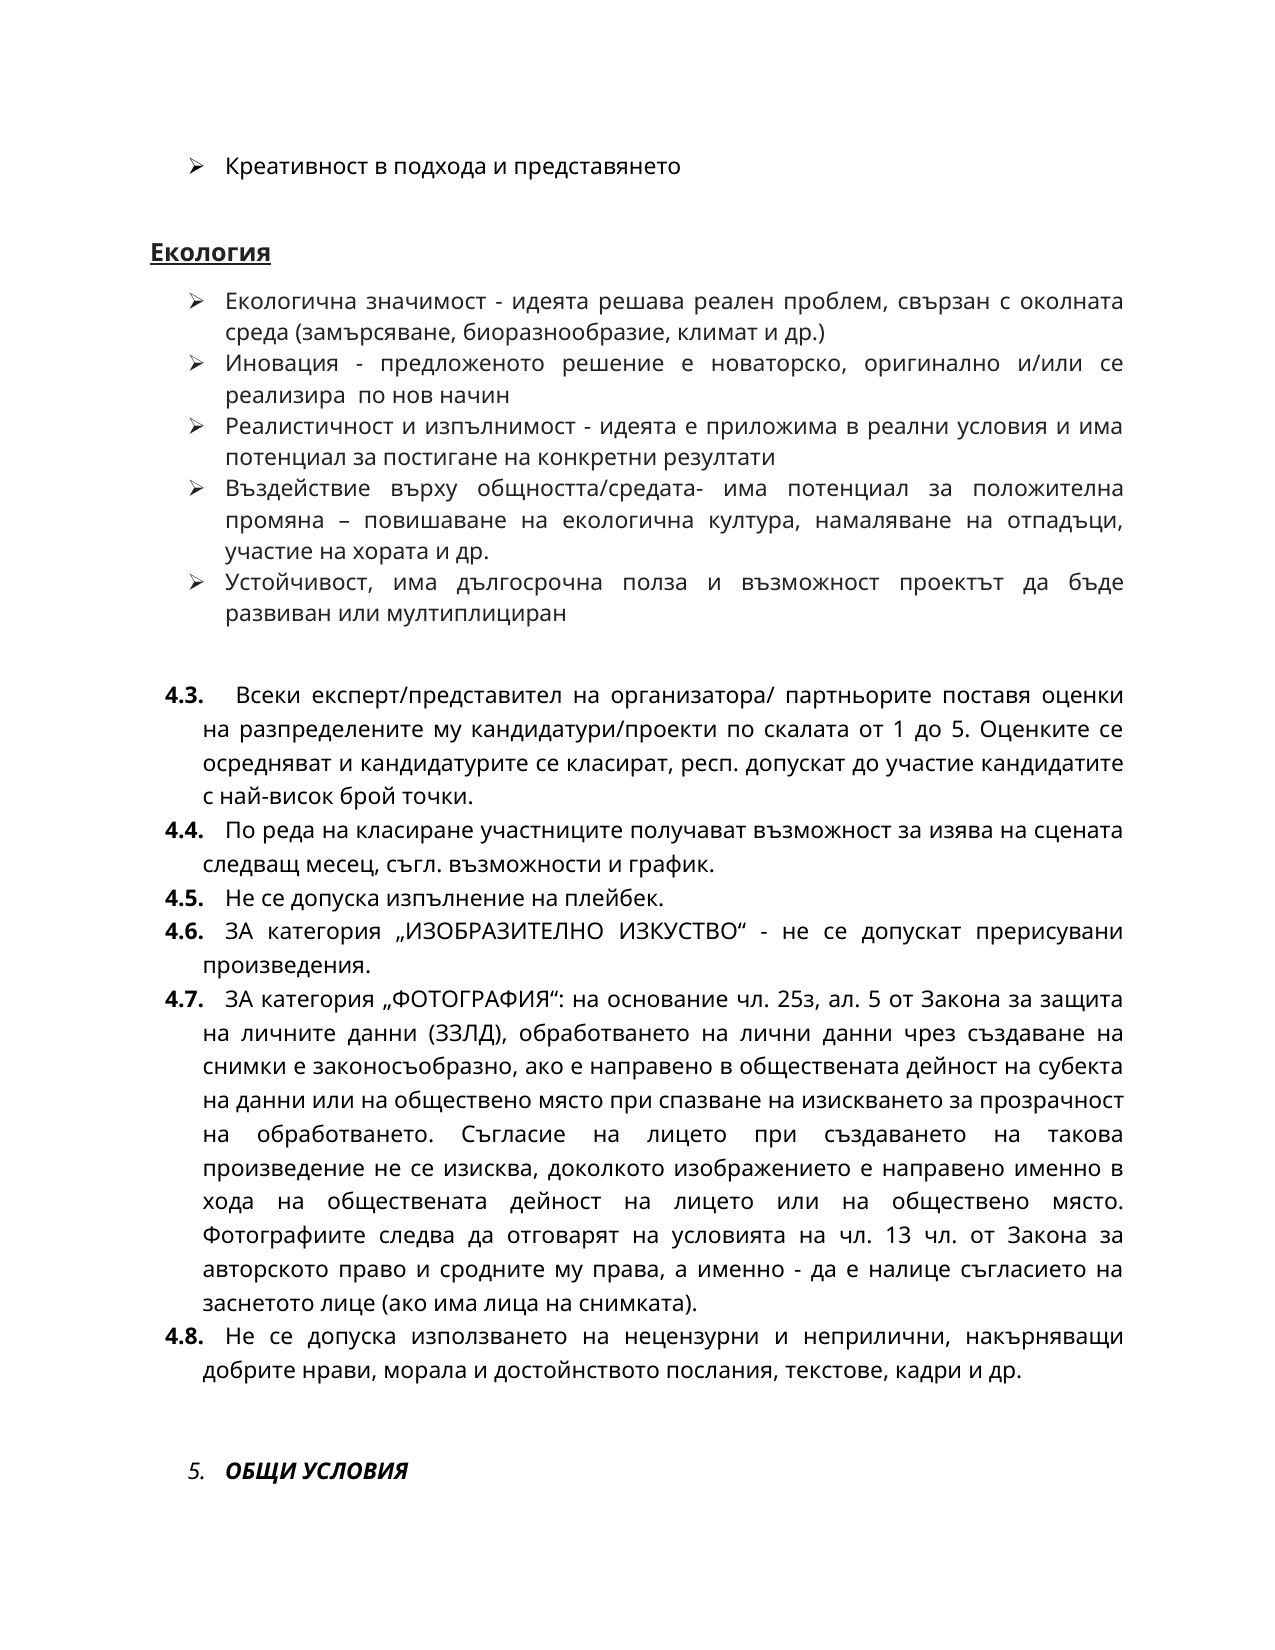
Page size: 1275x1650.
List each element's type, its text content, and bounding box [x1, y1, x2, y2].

list Реалистичност и изпълнимост - идеята е приложима в реални условия и има потенциал за постигане на конкретни резултати [187, 410, 1125, 472]
list Иновация - предложеното решение е новаторско, оригинално и/или се реализира по нов начин [187, 347, 1125, 410]
list Креативност в подхода и представянето [187, 150, 1125, 181]
list Всеки експерт/представител на организатора/ партньорите поставя оценки на разпределените му кандидатури/проекти по скалата от 1 до 5. Оценките се осредняват и кандидатурите се класират, респ. допускат до участие кандидатите с най-висок брой точки. [165, 679, 1125, 812]
list ЗА категория „ИЗОБРАЗИТЕЛНО ИЗКУСТВО“ - не се допускат прерисувани произведения. [165, 915, 1125, 980]
list Не се допуска изпълнение на плейбек. [165, 882, 1125, 913]
list Устойчивост, има дългосрочна полза и възможност проектът да бъде развиван или мултиплициран [187, 566, 1125, 629]
list Екологична значимост - идеята решава реален проблем, свързан с околната среда (замърсяване, биоразнообразие, климат и др.) [187, 285, 1125, 347]
list Не се допуска използването на нецензурни и неприлични, накърняващи добрите нрави, морала и достойнството послания, текстове, кадри и др. [165, 1320, 1125, 1385]
list ЗА категория „ФОТОГРАФИЯ“: на основание чл. 25з, ал. 5 от Закона за защита на личните данни (ЗЗЛД), обработването на лични данни чрез създаване на снимки е законосъобразно, ако е направено в обществената дейност на субекта на данни или на обществено място при спазване на изискването за прозрачност на обработването. Съгласие на лицето при създаването на такова произведение не се изисква, доколкото изображението е направено именно в хода на обществената дейност на лицето или на обществено място. Фотографиите следва да отговарят на условията на чл. 13 чл. от Закона за авторското право и сродните му права, а именно - да е налице съгласието на заснетото лице (ако има лица на снимката). [165, 983, 1125, 1318]
list По реда на класиране участниците получават възможност за изява на сцената следващ месец, съгл. възможности и график. [165, 814, 1125, 879]
list ОБЩИ УСЛОВИЯ [187, 1455, 1125, 1487]
list Въздействие върху общността/средата- има потенциал за положителна промяна – повишаване на екологична култура, намаляване на отпадъци, участие на хората и др. [187, 472, 1125, 566]
text Екология [150, 234, 1125, 268]
